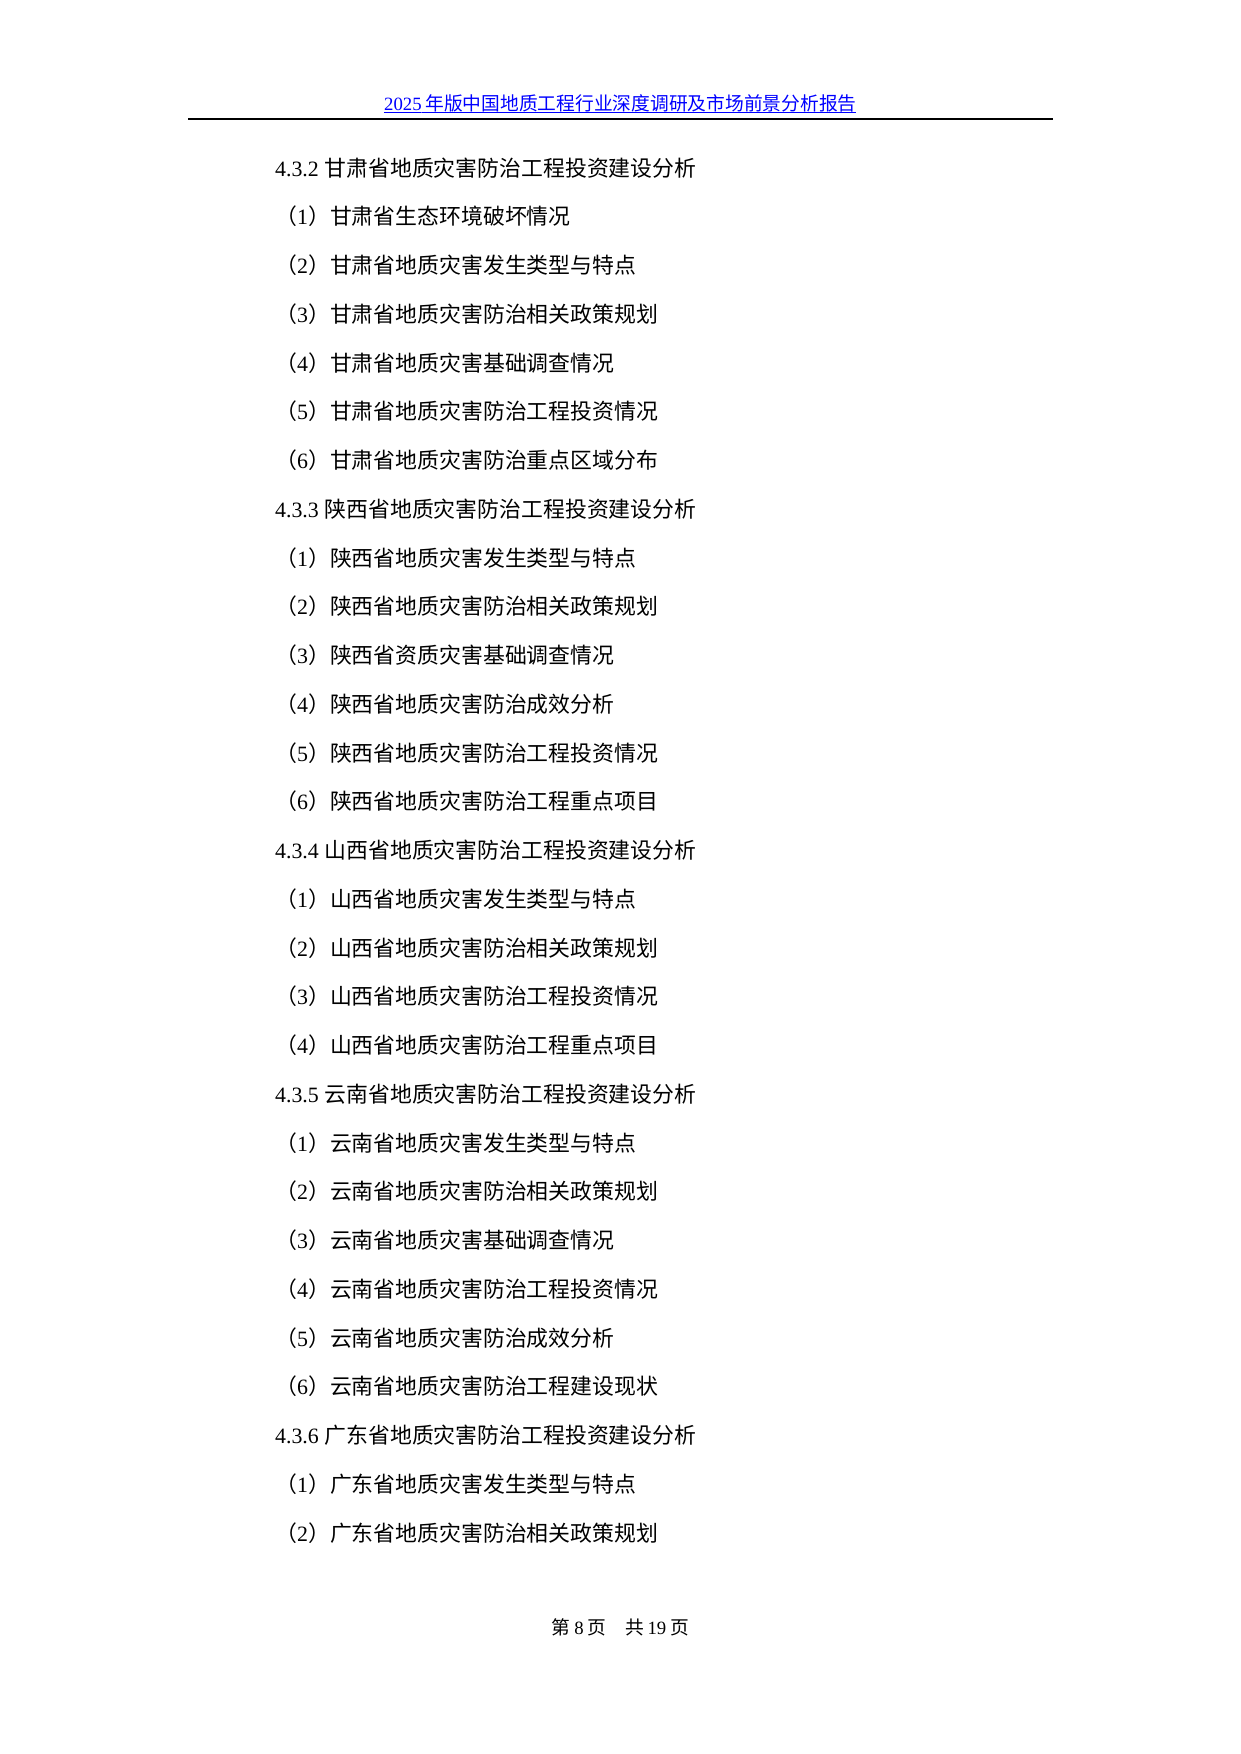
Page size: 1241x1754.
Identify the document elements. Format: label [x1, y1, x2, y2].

text [187, 150, 1053, 1548]
